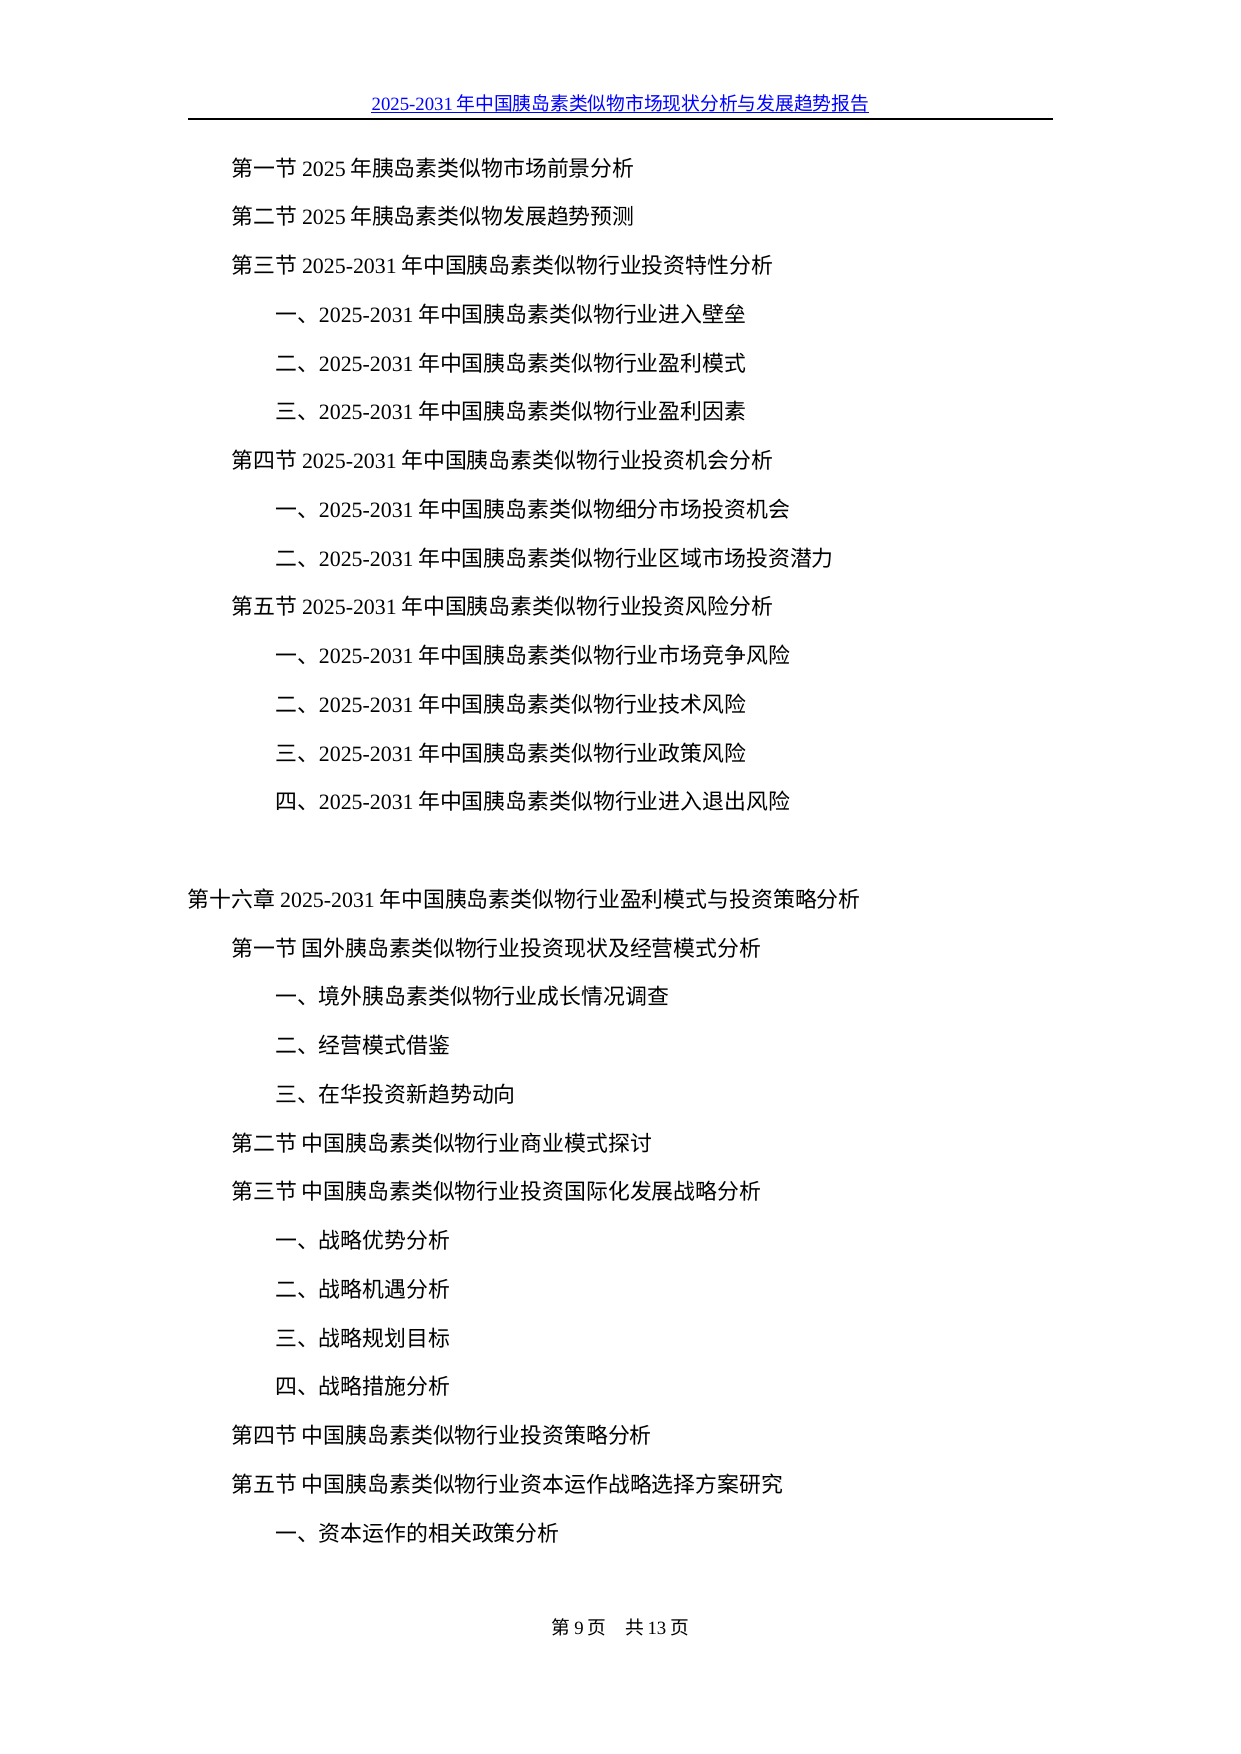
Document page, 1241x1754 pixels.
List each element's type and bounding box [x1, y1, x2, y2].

text [187, 150, 1053, 1548]
